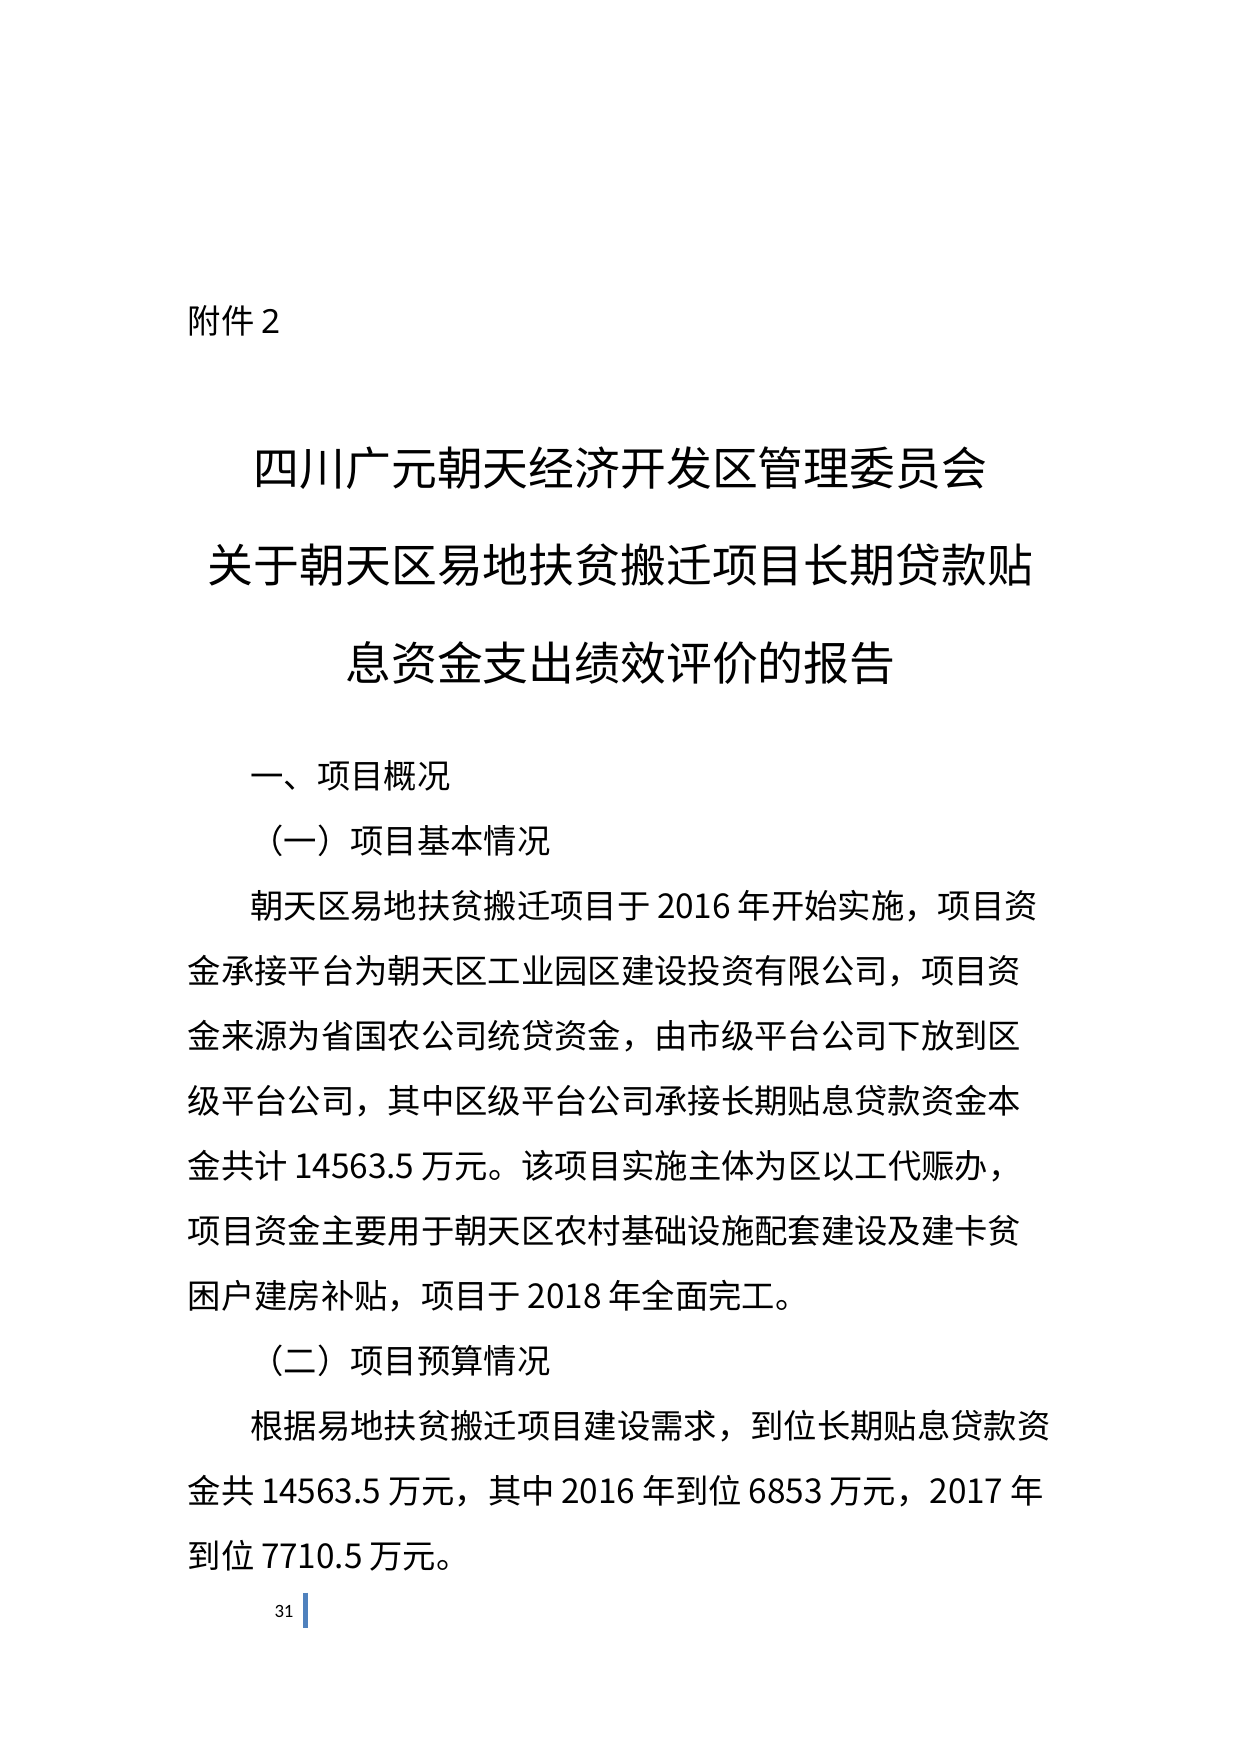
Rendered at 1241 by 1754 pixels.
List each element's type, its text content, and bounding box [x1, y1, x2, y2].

text 附件2 [187, 286, 1053, 351]
text 一、项目概况 [187, 741, 1053, 806]
text 关于朝天区易地扶贫搬迁项目长期贷款贴息资金支出绩效评价的报告 [187, 514, 1053, 709]
text （一）项目基本情况 [187, 806, 1053, 871]
text 根据易地扶贫搬迁项目建设需求，到位长期贴息贷款资金共14563.5万元，其中2016年到位6853万元，2017年到位7710.5万元。 [187, 1391, 1053, 1586]
text 朝天区易地扶贫搬迁项目于2016年开始实施，项目资金承接平台为朝天区工业园区建设投资有限公司，项目资金来源为省国农公司统贷资金，由市级平台公司下放到区级平台公司，其中区级平台公司承接长期贴息贷款资金本金共计14563.5万元。该项目实施主体为区以工代赈办，项目资金主要用于朝天区农村基础设施配套建设及建卡贫困户建房补贴，项目于2018年全面完工。 [187, 871, 1053, 1326]
text 四川广元朝天经济开发区管理委员会 [187, 416, 1053, 514]
text （二）项目预算情况 [187, 1326, 1053, 1391]
